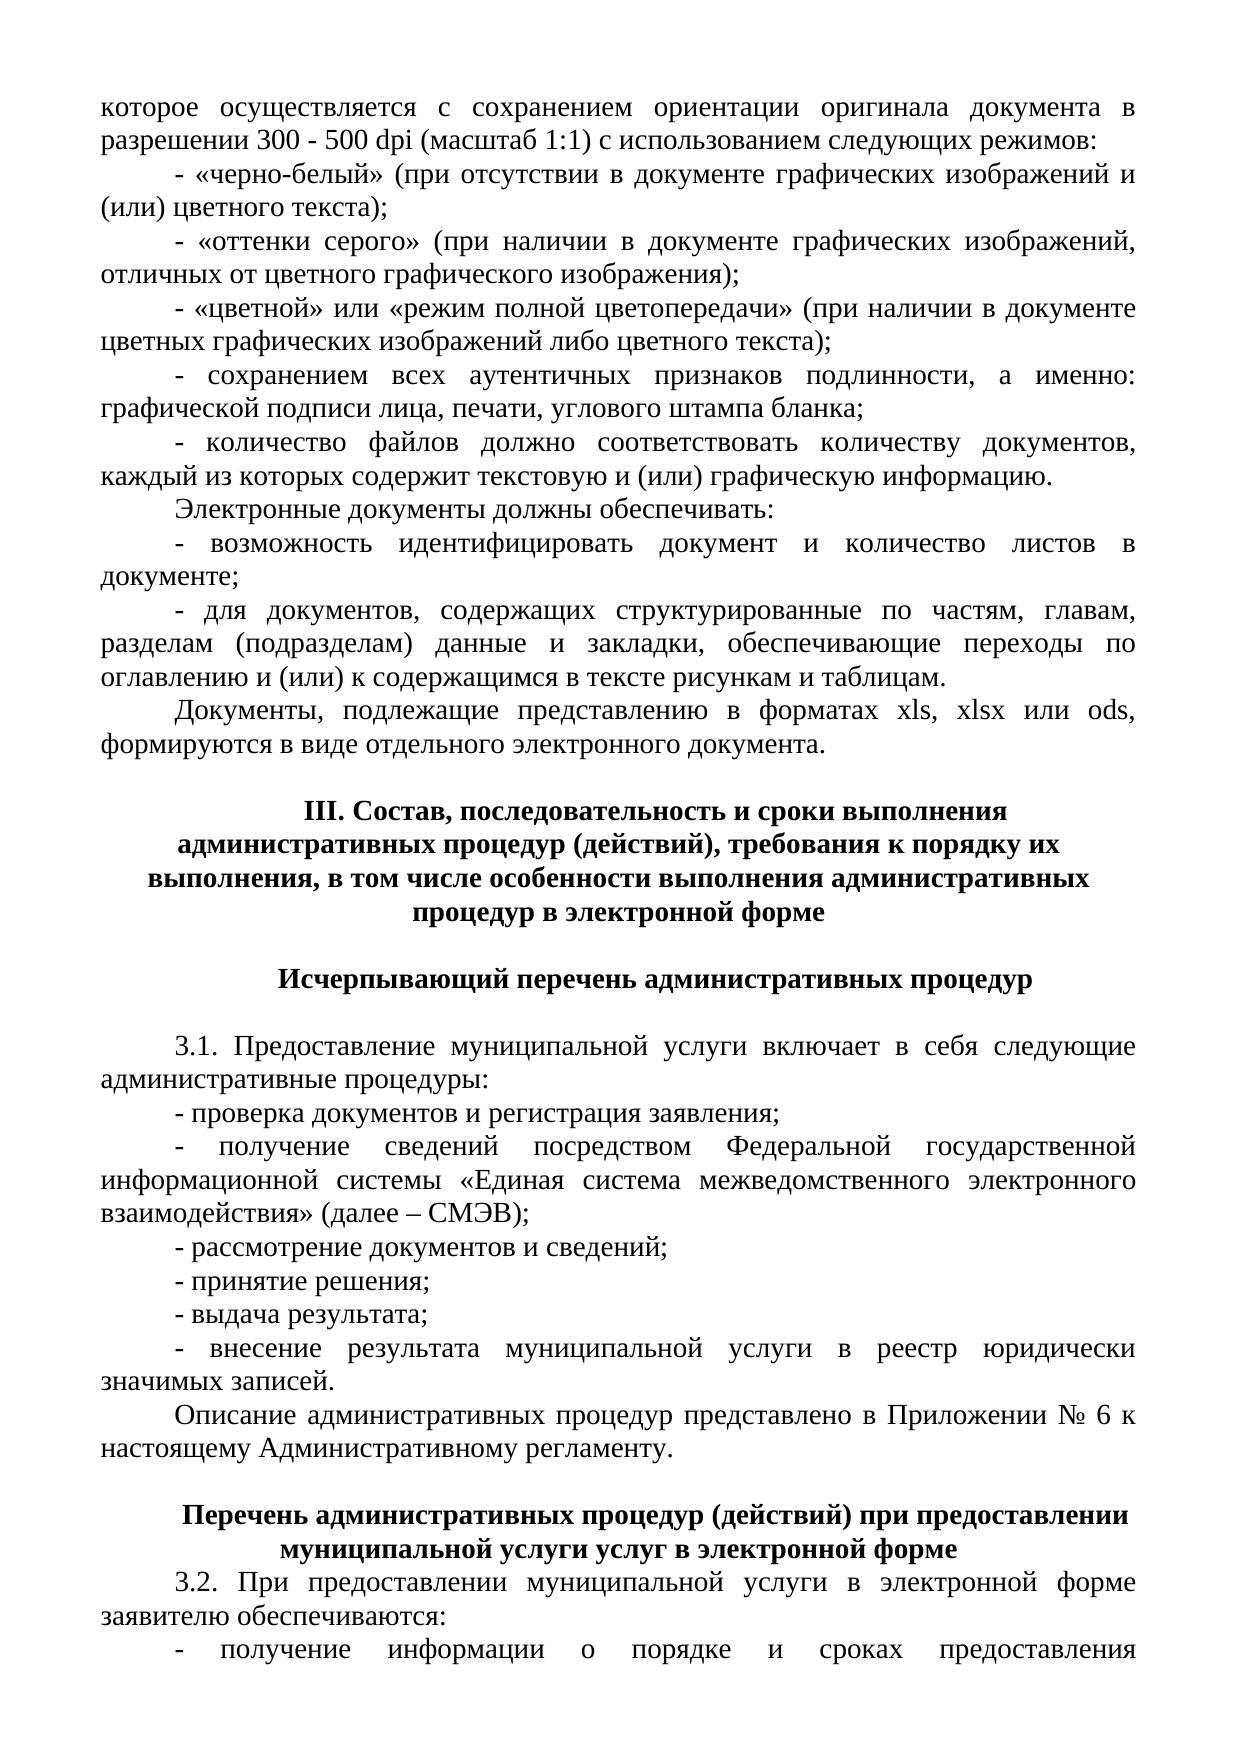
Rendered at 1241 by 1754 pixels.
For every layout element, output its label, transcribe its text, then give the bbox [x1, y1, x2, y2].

text Описание административных процедур представлено в Приложении № 6 к настоящему Административному регламенту. [100, 1397, 1137, 1464]
text Электронные документы должны обеспечивать: [100, 491, 1137, 525]
text - принятие решения; [100, 1263, 1137, 1296]
text - «оттенки серого» (при наличии в документе графических изображений, отличных от цветного графического изображения); [100, 223, 1137, 290]
text 3.2. При предоставлении муниципальной услуги в электронной форме заявителю обеспечиваются: [100, 1564, 1137, 1632]
text - рассмотрение документов и сведений; [100, 1229, 1137, 1263]
text - для документов, содержащих структурированные по частям, главам, разделам (подразделам) данные и закладки, обеспечивающие переходы по оглавлению и (или) к содержащимся в тексте рисункам и таблицам. [100, 592, 1137, 692]
text - проверка документов и регистрация заявления; [100, 1095, 1137, 1128]
text - количество файлов должно соответствовать количеству документов, каждый из которых содержит текстовую и (или) графическую информацию. [100, 424, 1137, 491]
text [100, 89, 1137, 156]
text - получение сведений посредством Федеральной государственной информационной системы «Единая система межведомственного электронного взаимодействия» (далее – СМЭВ); [100, 1128, 1137, 1229]
text Документы, подлежащие представлению в форматах xls, xlsx или ods, формируются в виде отдельного электронного документа. [100, 692, 1137, 759]
text - выдача результата; [100, 1296, 1137, 1330]
text - «черно-белый» (при отсутствии в документе графических изображений и (или) цветного текста); [100, 156, 1137, 223]
text Перечень административных процедур (действий) при предоставлении муниципальной услуги услуг в электронной форме [100, 1497, 1137, 1564]
text 3.1. Предоставление муниципальной услуги включает в себя следующие административные процедуры: [100, 1028, 1137, 1095]
text Исчерпывающий перечень административных процедур [100, 961, 1137, 994]
text - «цветной» или «режим полной цветопередачи» (при наличии в документе цветных графических изображений либо цветного текста); [100, 290, 1137, 357]
text - сохранением всех аутентичных признаков подлинности, а именно: графической подписи лица, печати, углового штампа бланка; [100, 357, 1137, 424]
text - возможность идентифицировать документ и количество листов в документе; [100, 525, 1137, 592]
text - внесение результата муниципальной услуги в реестр юридически значимых записей. [100, 1330, 1137, 1397]
text III. Состав, последовательность и сроки выполнения административных процедур (действий), требования к порядку их выполнения, в том числе особенности выполнения административных процедур в электронной форме [100, 793, 1137, 927]
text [100, 1632, 1137, 1665]
